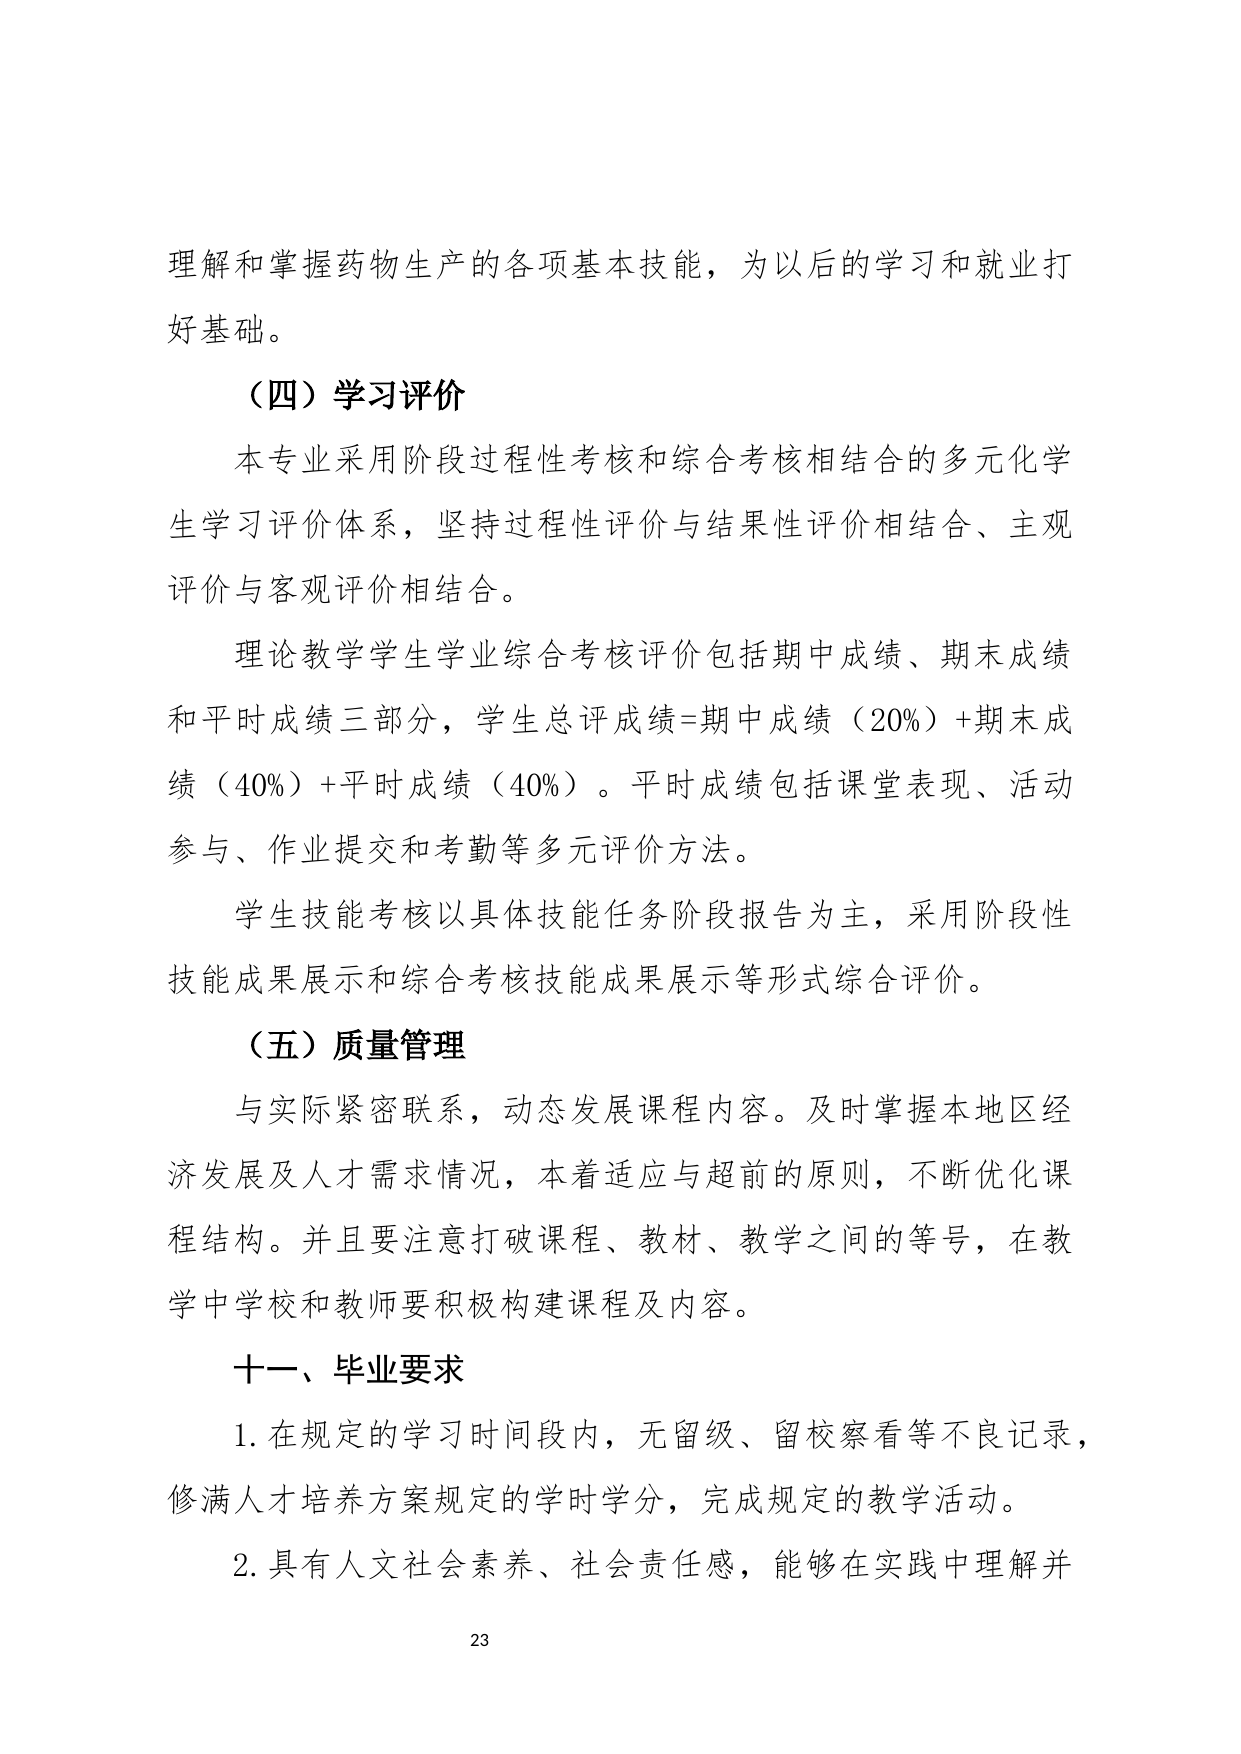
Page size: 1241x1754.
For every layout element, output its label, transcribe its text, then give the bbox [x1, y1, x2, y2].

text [165, 1530, 1075, 1595]
text 1.在规定的学习时间段内，无留级、留校察看等不良记录，修满人才培养方案规定的学时学分，完成规定的教学活动。 [165, 1400, 1075, 1530]
text （五）质量管理 [165, 1010, 1075, 1075]
text 本专业采用阶段过程性考核和综合考核相结合的多元化学生学习评价体系，坚持过程性评价与结果性评价相结合、主观评价与客观评价相结合。 [165, 425, 1075, 620]
text 十一、毕业要求 [165, 1335, 1075, 1400]
text 学生技能考核以具体技能任务阶段报告为主，采用阶段性技能成果展示和综合考核技能成果展示等形式综合评价。 [165, 880, 1075, 1010]
text 理论教学学生学业综合考核评价包括期中成绩、期末成绩和平时成绩三部分，学生总评成绩=期中成绩（20%）+期末成绩（40%）+平时成绩（40%）。平时成绩包括课堂表现、活动参与、作业提交和考勤等多元评价方法。 [165, 620, 1075, 880]
text （四）学习评价 [165, 360, 1075, 425]
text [165, 230, 1075, 360]
text 与实际紧密联系，动态发展课程内容。及时掌握本地区经济发展及人才需求情况，本着适应与超前的原则，不断优化课程结构。并且要注意打破课程、教材、教学之间的等号，在教学中学校和教师要积极构建课程及内容。 [165, 1075, 1075, 1335]
